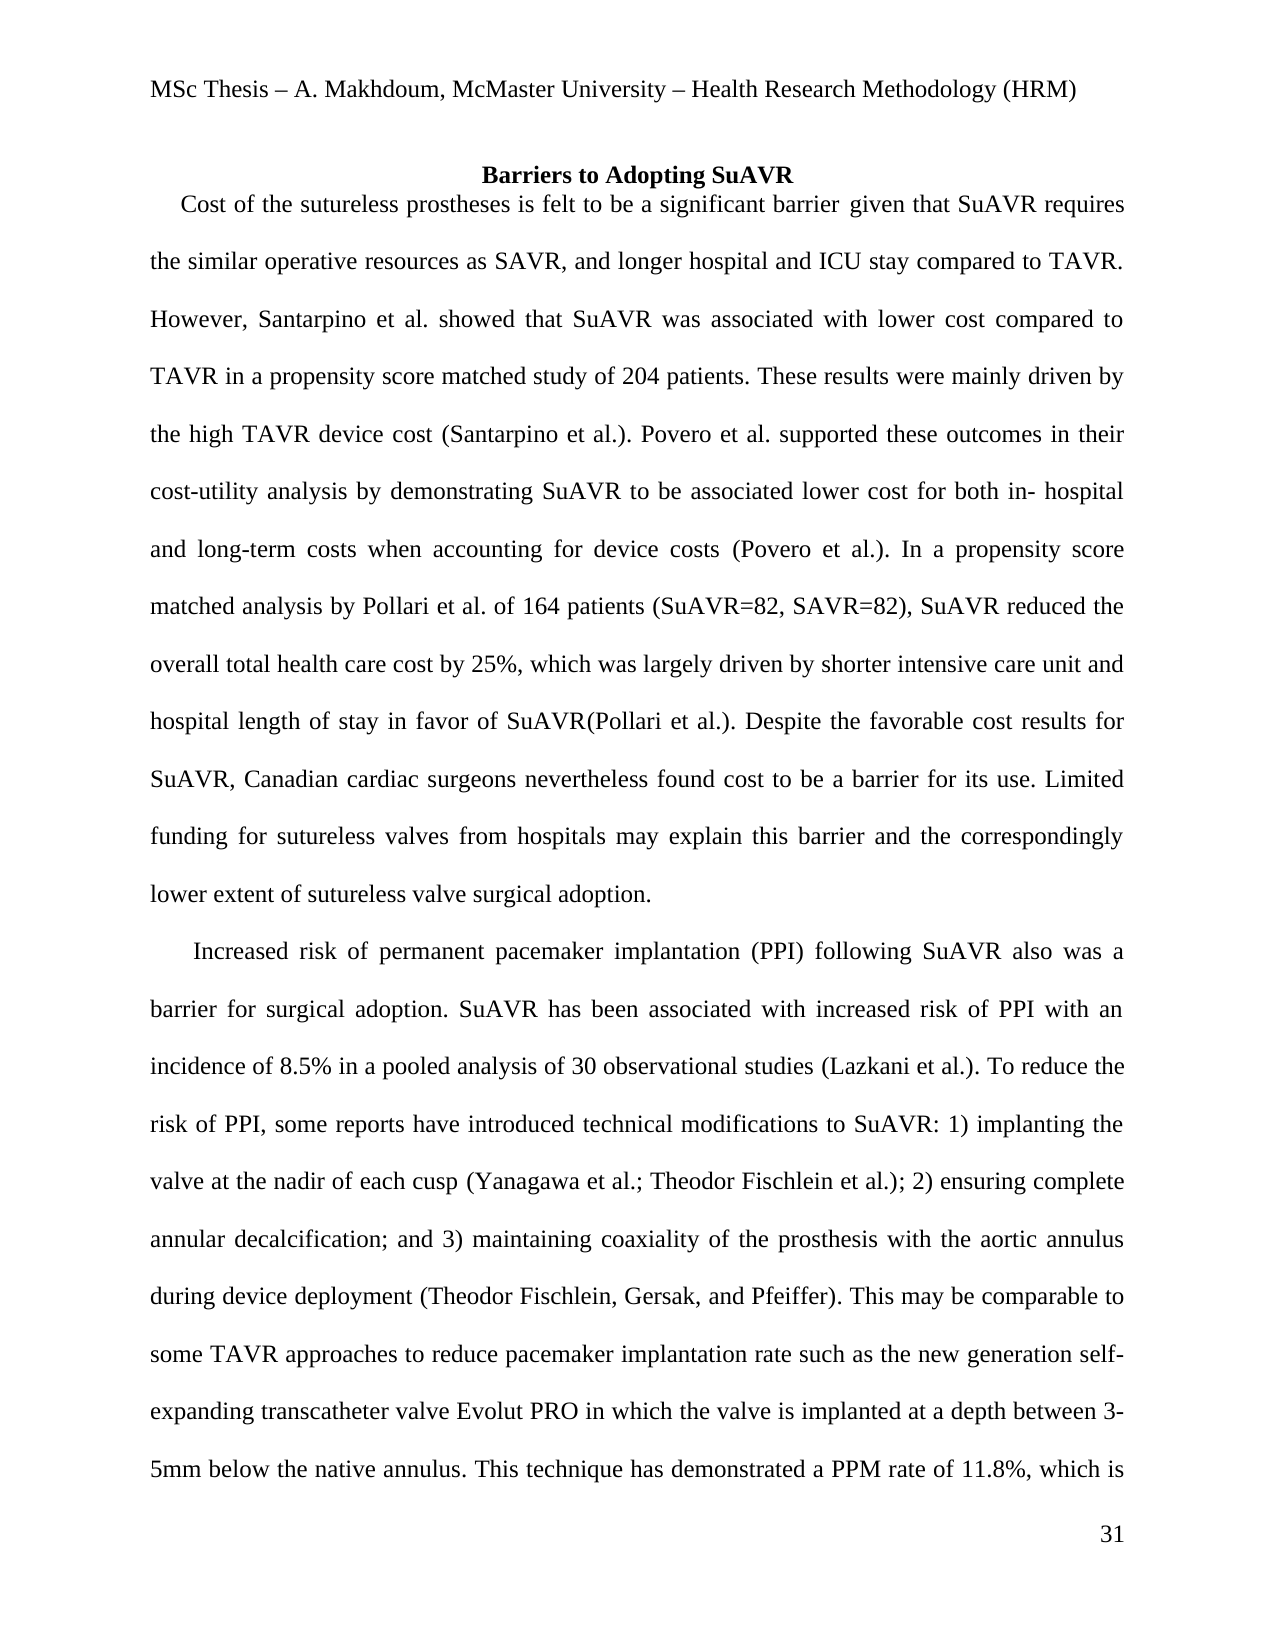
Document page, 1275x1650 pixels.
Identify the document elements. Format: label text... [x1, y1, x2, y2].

text Cost of the sutureless prostheses is felt to be a significant barrier given that SuAVR requires the similar operative resources as SAVR, and longer hospital and ICU stay compared to TAVR. However, Santarpino et al. showed that SuAVR was associated with lower cost compared to TAVR in a propensity score matched study of 204 patients. These results were mainly driven by the high TAVR device cost (Santarpino et al.). Povero et al. supported these outcomes in their cost-utility analysis by demonstrating SuAVR to be associated lower cost for both in- hospital and long-term costs when accounting for device costs (Povero et al.). In a propensity score matched analysis by Pollari et al. of 164 patients (SuAVR=82, SAVR=82), SuAVR reduced the overall total health care cost by 25%, which was largely driven by shorter intensive care unit and hospital length of stay in favor of SuAVR(Pollari et al.). Despite the favorable cost results for SuAVR, Canadian cardiac surgeons nevertheless found cost to be a barrier for its use. Limited funding for sutureless valves from hospitals may explain this barrier and the correspondingly lower extent of sutureless valve surgical adoption. [150, 189, 1125, 907]
subtitle Barriers to Adopting SuAVR [150, 160, 1125, 189]
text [150, 936, 1125, 1482]
